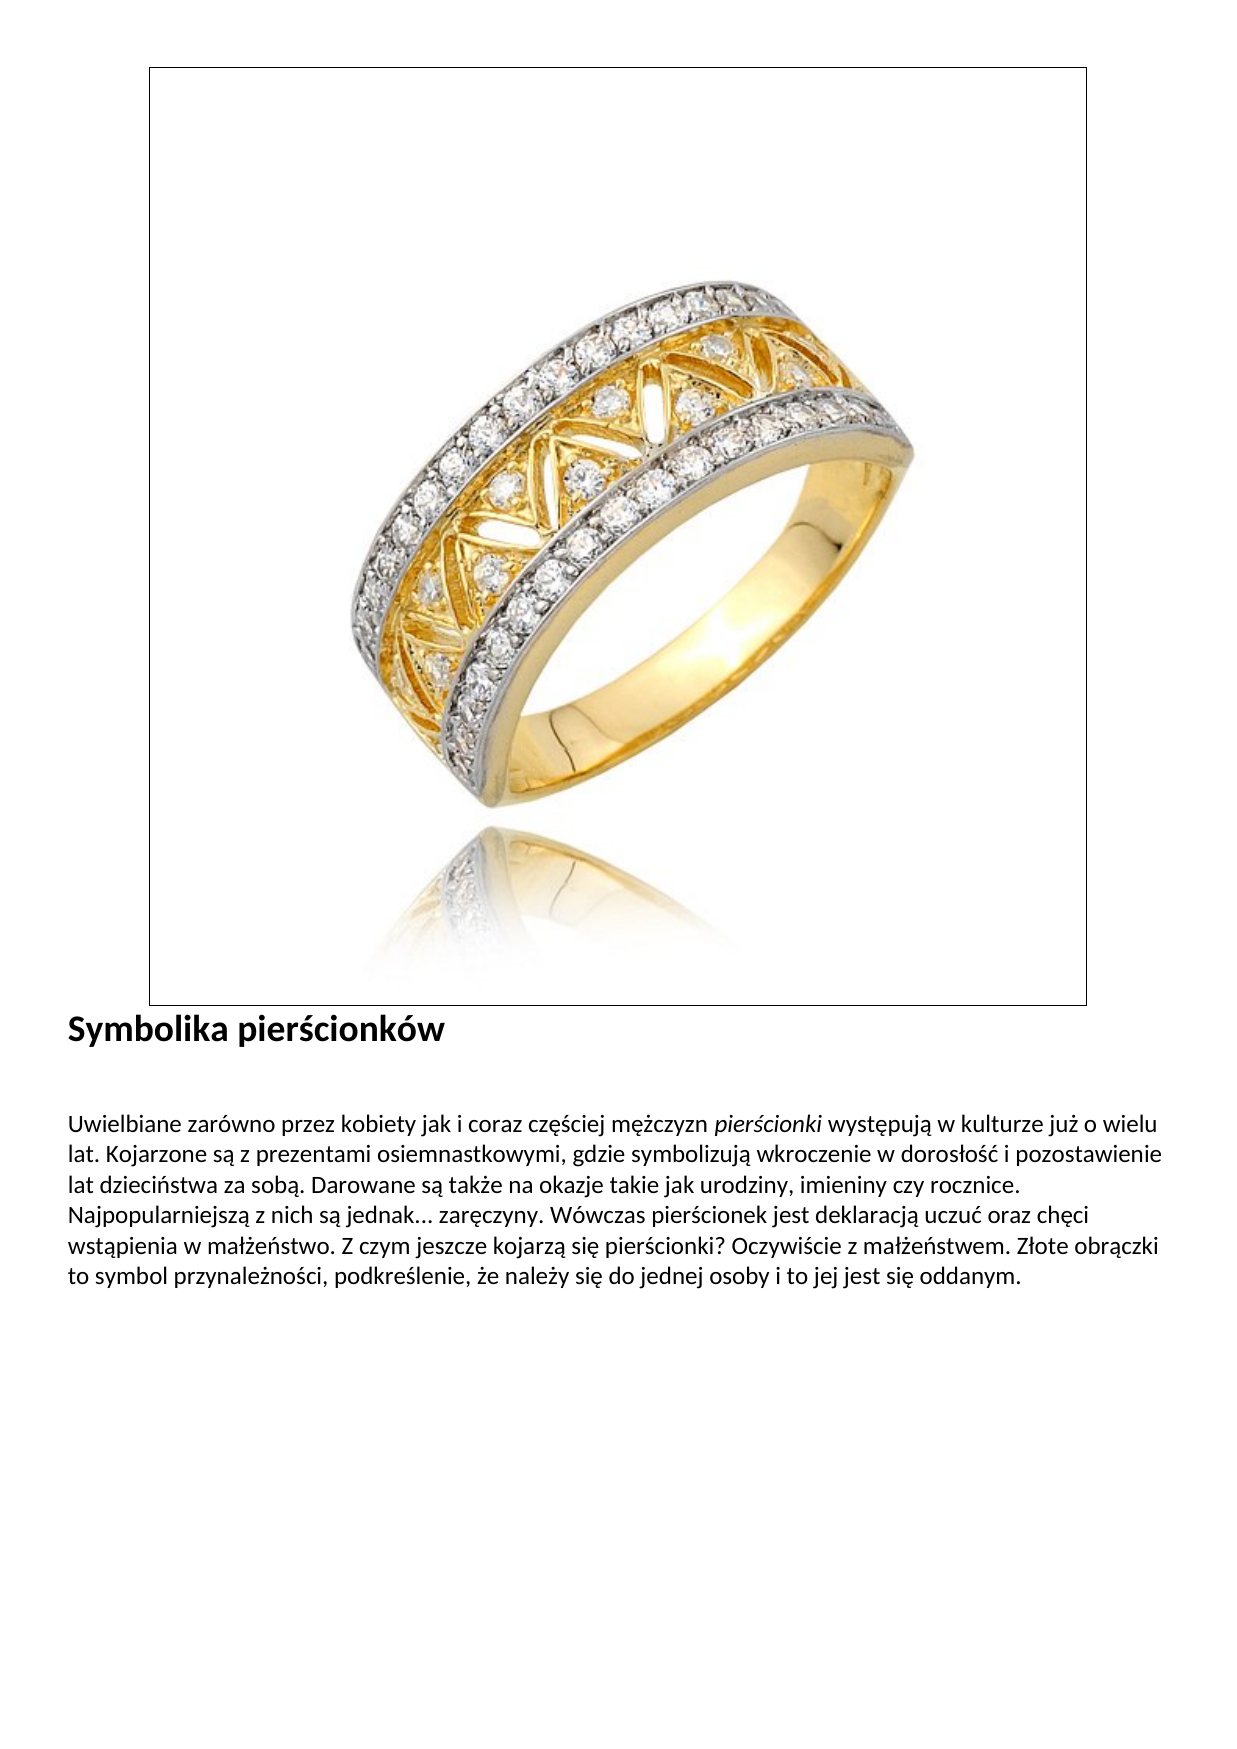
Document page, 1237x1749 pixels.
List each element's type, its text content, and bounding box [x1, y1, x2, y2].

picture [150, 68, 1086, 1005]
text Symbolika pierścionków [68, 1005, 1169, 1051]
text Uwielbiane zarówno przez kobiety jak i coraz częściej mężczyzn pierścionki występują w kulturze już o wielu lat. Kojarzone są z prezentami osiemnastkowymi, gdzie symbolizują wkroczenie w dorosłość i pozostawienie lat dzieciństwa za sobą. Darowane są także na okazje takie jak urodziny, imieniny czy rocznice. Najpopularniejszą z nich są jednak... zaręczyny. Wówczas pierścionek jest deklaracją uczuć oraz chęci wstąpienia w małżeństwo. Z czym jeszcze kojarzą się pierścionki? Oczywiście z małżeństwem. Złote obrączki to symbol przynależności, podkreślenie, że należy się do jednej osoby i to jej jest się oddanym. [68, 1108, 1169, 1291]
